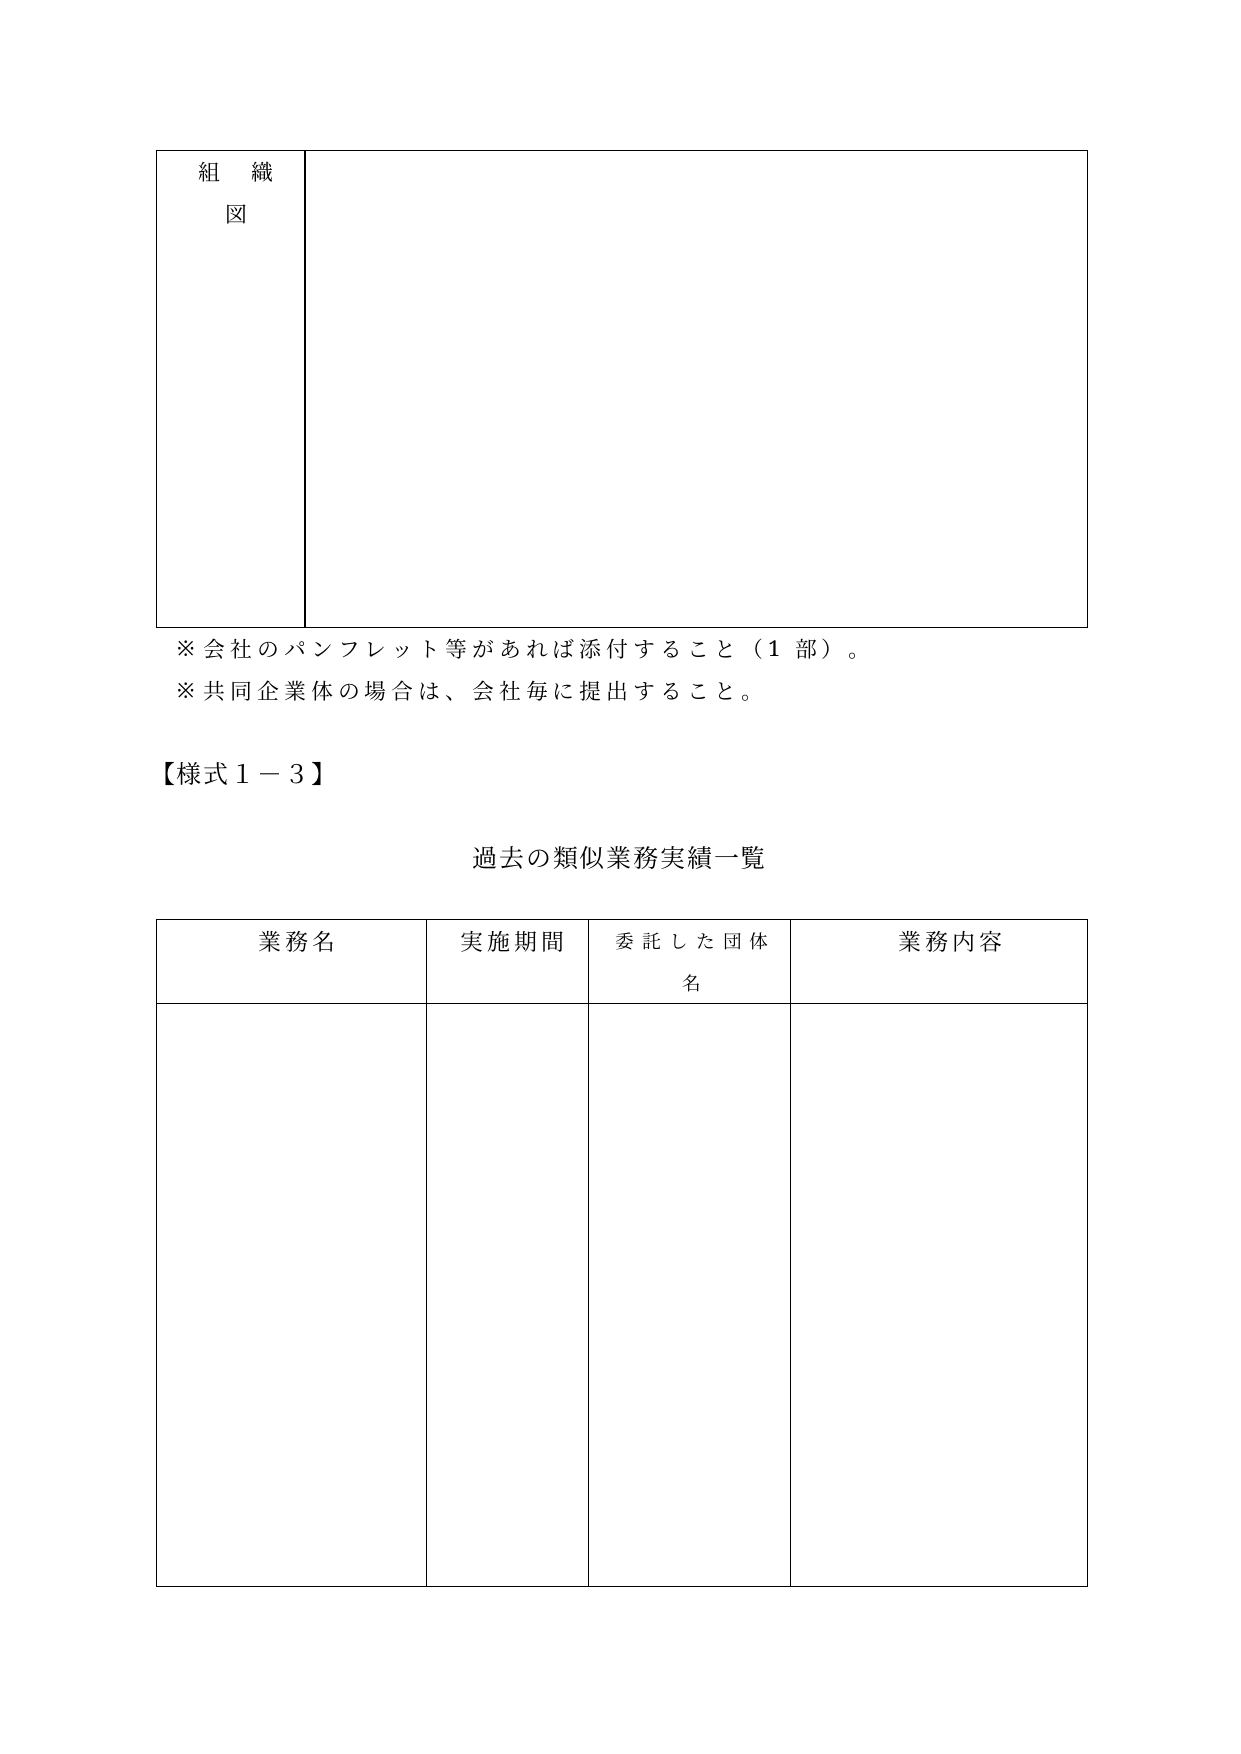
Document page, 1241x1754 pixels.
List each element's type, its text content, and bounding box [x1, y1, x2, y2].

table_cell [791, 1004, 1087, 1586]
table_header 業務名 [157, 920, 426, 1003]
table_cell [589, 1004, 790, 1586]
table_header 実施期間 [427, 920, 588, 1003]
table_header 業務内容 [791, 920, 1087, 1003]
text ※会社のパンフレット等があれば添付すること（1部）。 [150, 628, 1090, 669]
table_header 委託した団体名 [589, 920, 790, 1003]
text 過去の類似業務実績一覧 [150, 835, 1090, 877]
table_cell 組 織 図 [157, 151, 304, 627]
text 【様式１－３】 [150, 752, 1090, 794]
text ※共同企業体の場合は、会社毎に提出すること。 [150, 669, 1090, 711]
table_cell [427, 1004, 588, 1586]
table_cell [157, 1004, 426, 1586]
table_cell [306, 151, 1087, 627]
